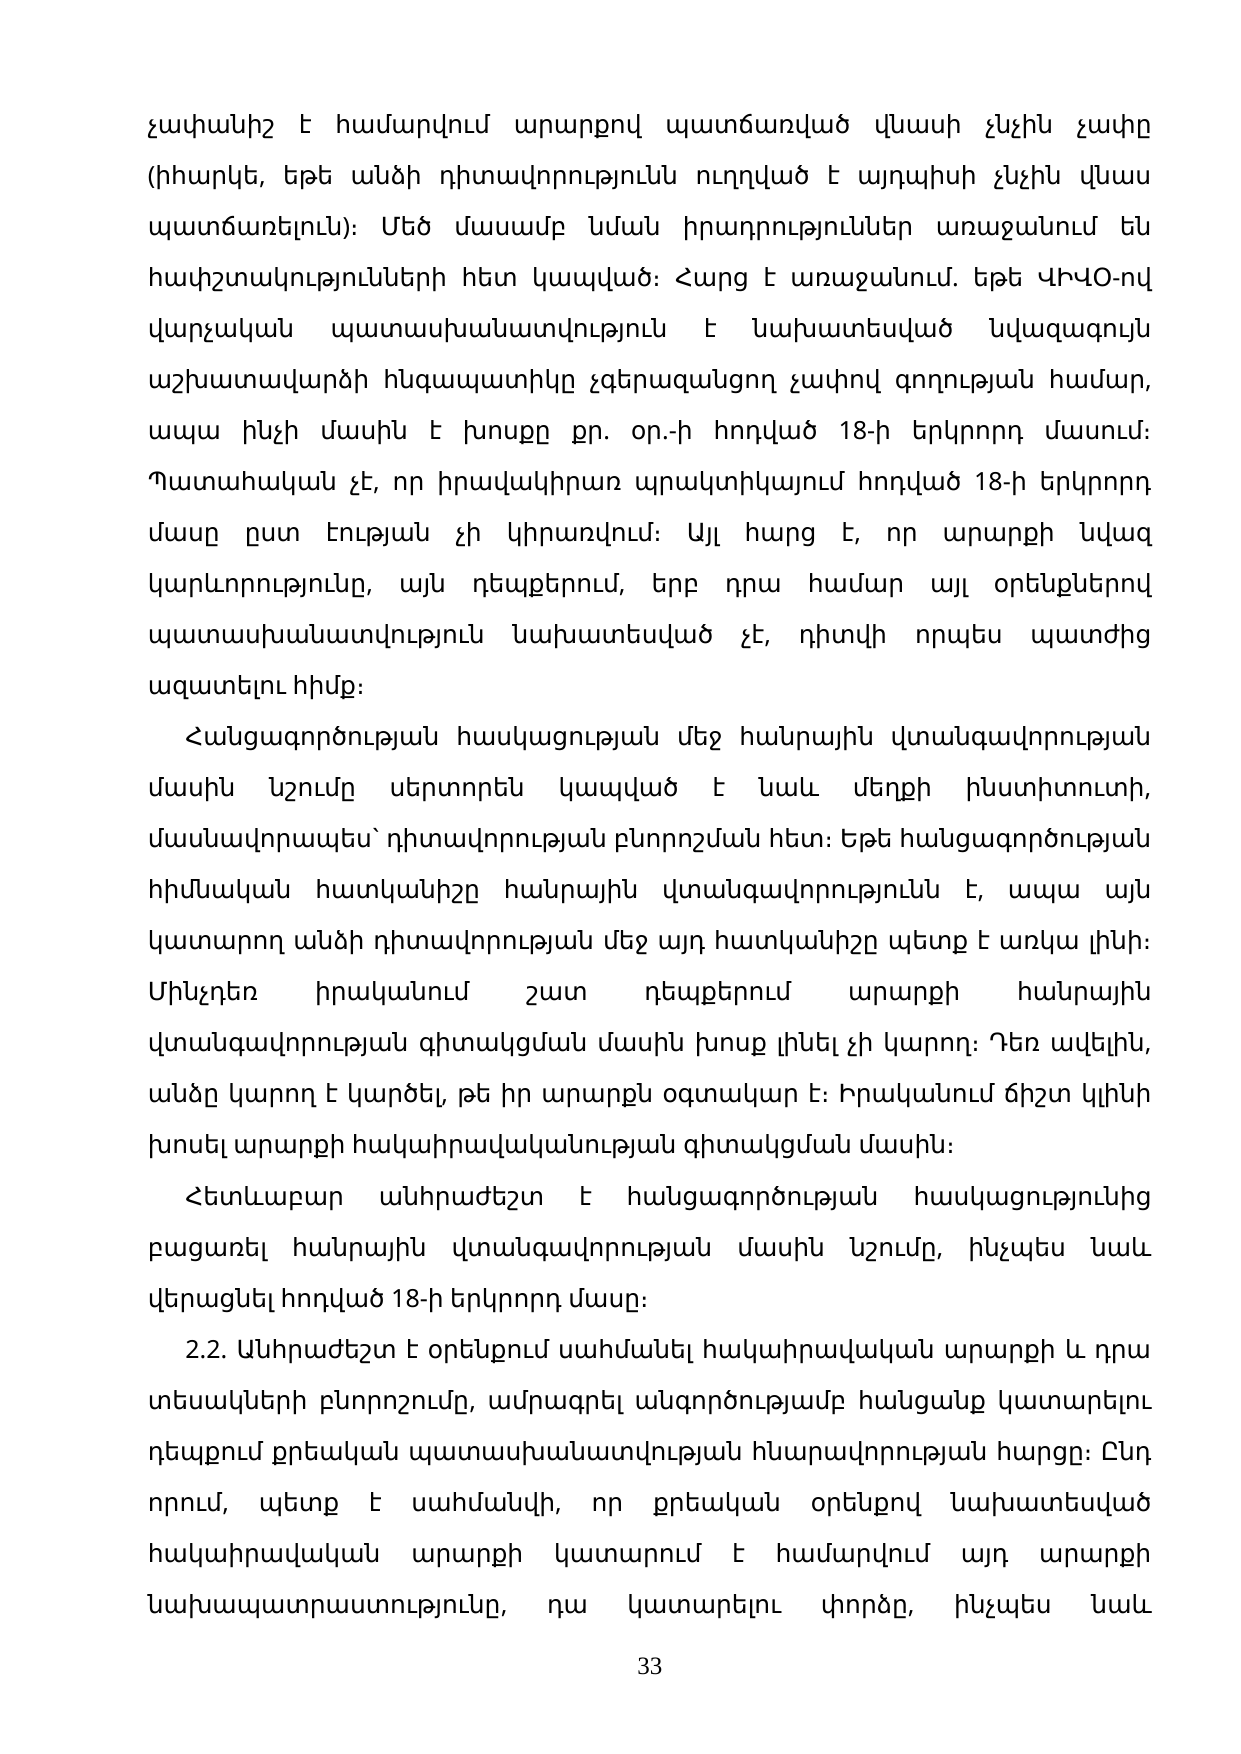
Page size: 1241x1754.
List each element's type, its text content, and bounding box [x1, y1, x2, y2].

text Հանցագործության հասկացության մեջ հանրային վտանգավորության մասին նշումը սերտորեն կապված է նաև մեղքի ինստիտուտի, մասնավորապես` դիտավորության բնորոշման հետ։ Եթե հանցագործության հիմնական հատկանիշը հանրային վտանգավորությունն է, ապա այն կատարող անձի դիտավորության մեջ այդ հատկանիշը պետք է առկա լինի։ Մինչդեռ իրականում շատ դեպքերում արարքի հանրային վտանգավորության գիտակցման մասին խոսք լինել չի կարող։ Դեռ ավելին, անձը կարող է կարծել, թե իր արարքն օգտակար է։ Իրականում ճիշտ կլինի խոսել արարքի հակաիրավականության գիտակցման մասին։ [148, 719, 1152, 1161]
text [148, 106, 1152, 702]
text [148, 1331, 1152, 1621]
text Հետևաբար անհրաժեշտ է հանցագործության հասկացությունից բացառել հանրային վտանգավորության մասին նշումը, ինչպես նաև վերացնել հոդված 18-ի երկրորդ մասը։ [148, 1178, 1152, 1314]
